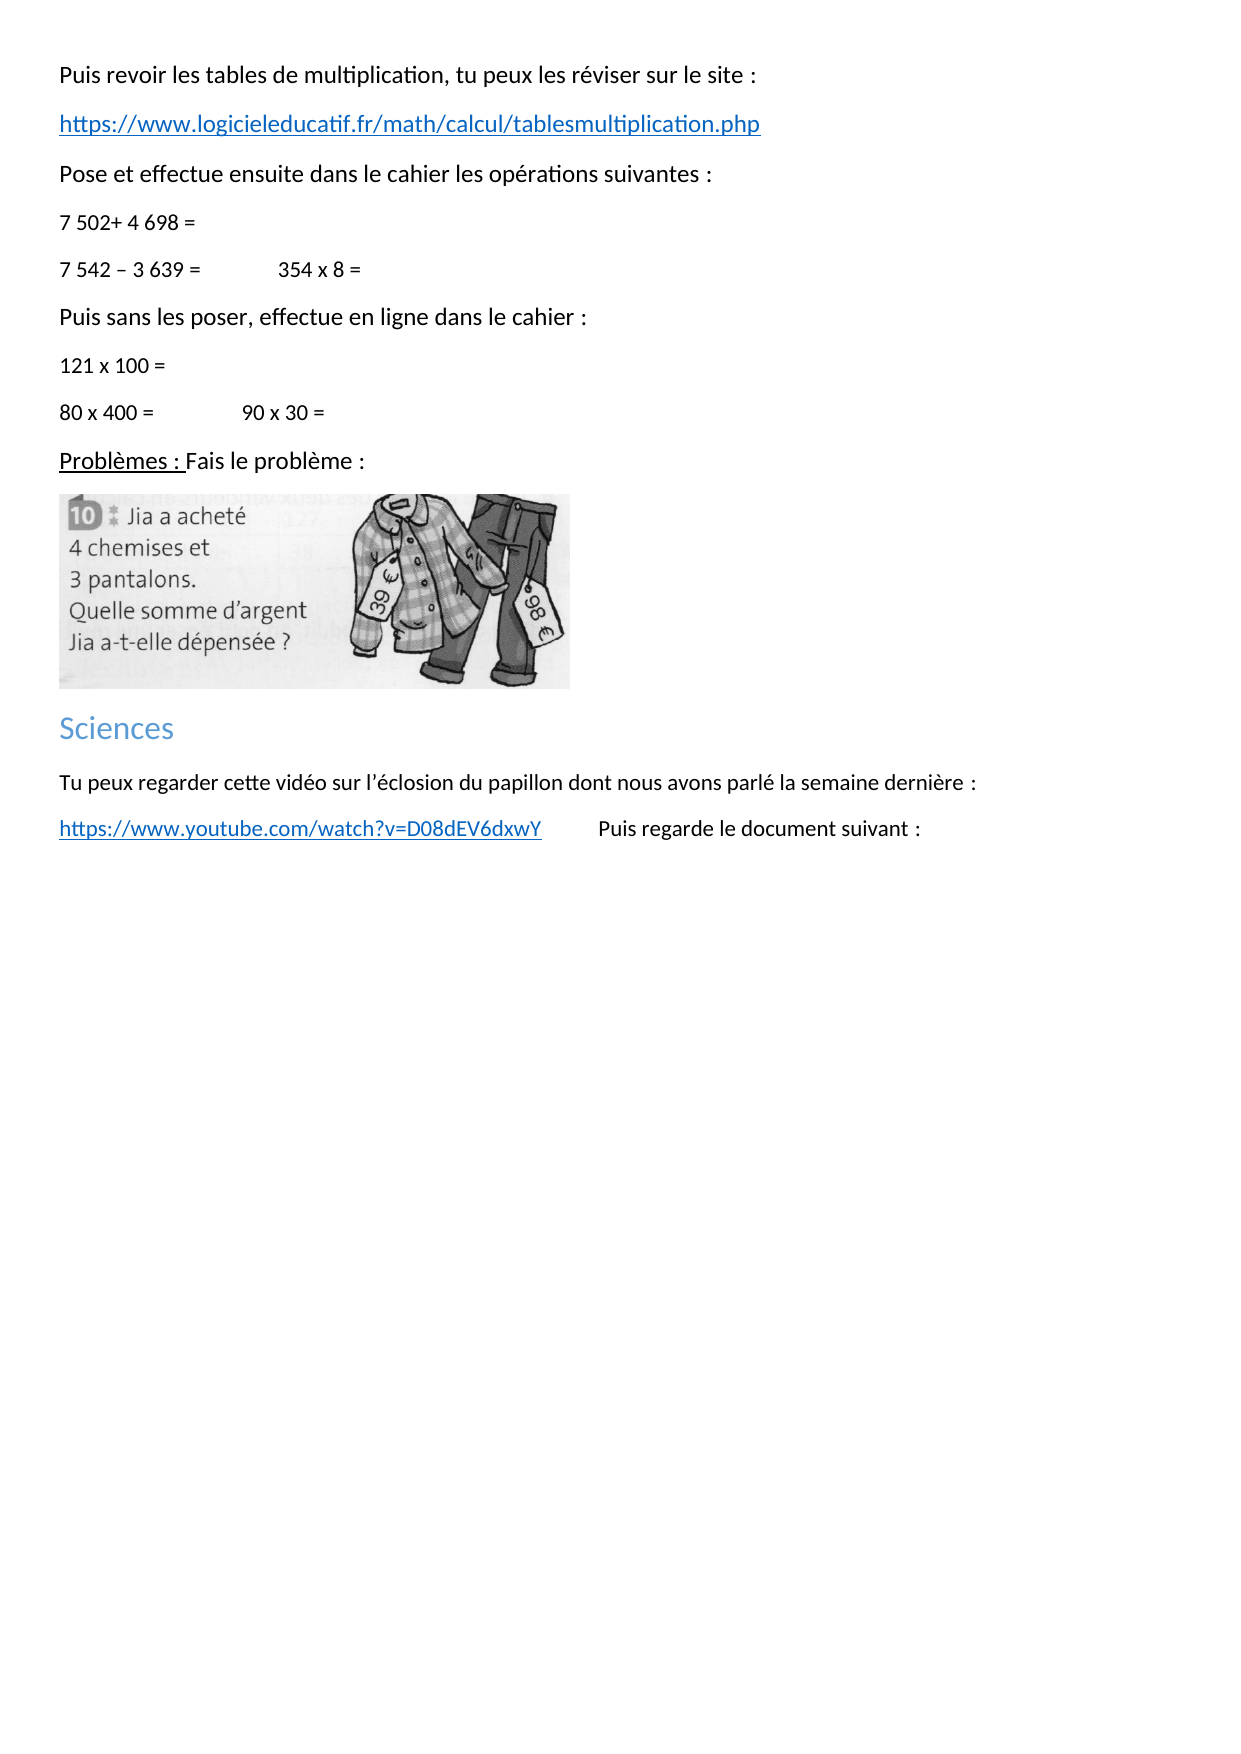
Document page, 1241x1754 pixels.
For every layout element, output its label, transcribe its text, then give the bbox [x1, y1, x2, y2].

text 7 502+ 4 698 = [59, 208, 1181, 236]
picture [59, 494, 570, 689]
text Pose et effectue ensuite dans le cahier les opérations suivantes : [59, 158, 1181, 189]
text Tu peux regarder cette vidéo sur l’éclosion du papillon dont nous avons parlé la semaine dernière : [59, 768, 1181, 796]
text https://www.youtube.com/watch?v=D08dEV6dxwY Puis regarde le document suivant : [59, 814, 1181, 843]
text https://www.logicieleducatif.fr/math/calcul/tablesmultiplication.php [59, 109, 1181, 139]
text 80 x 400 = 90 x 30 = [59, 398, 1181, 426]
text 121 x 100 = [59, 351, 1181, 379]
text Sciences [59, 707, 1181, 748]
text Puis sans les poser, effectue en ligne dans le cahier : [59, 302, 1181, 332]
text Puis revoir les tables de multiplication, tu peux les réviser sur le site : [59, 59, 1181, 89]
text 7 542 – 3 639 = 354 x 8 = [59, 255, 1181, 283]
text Problèmes : Fais le problème : [59, 445, 1181, 475]
